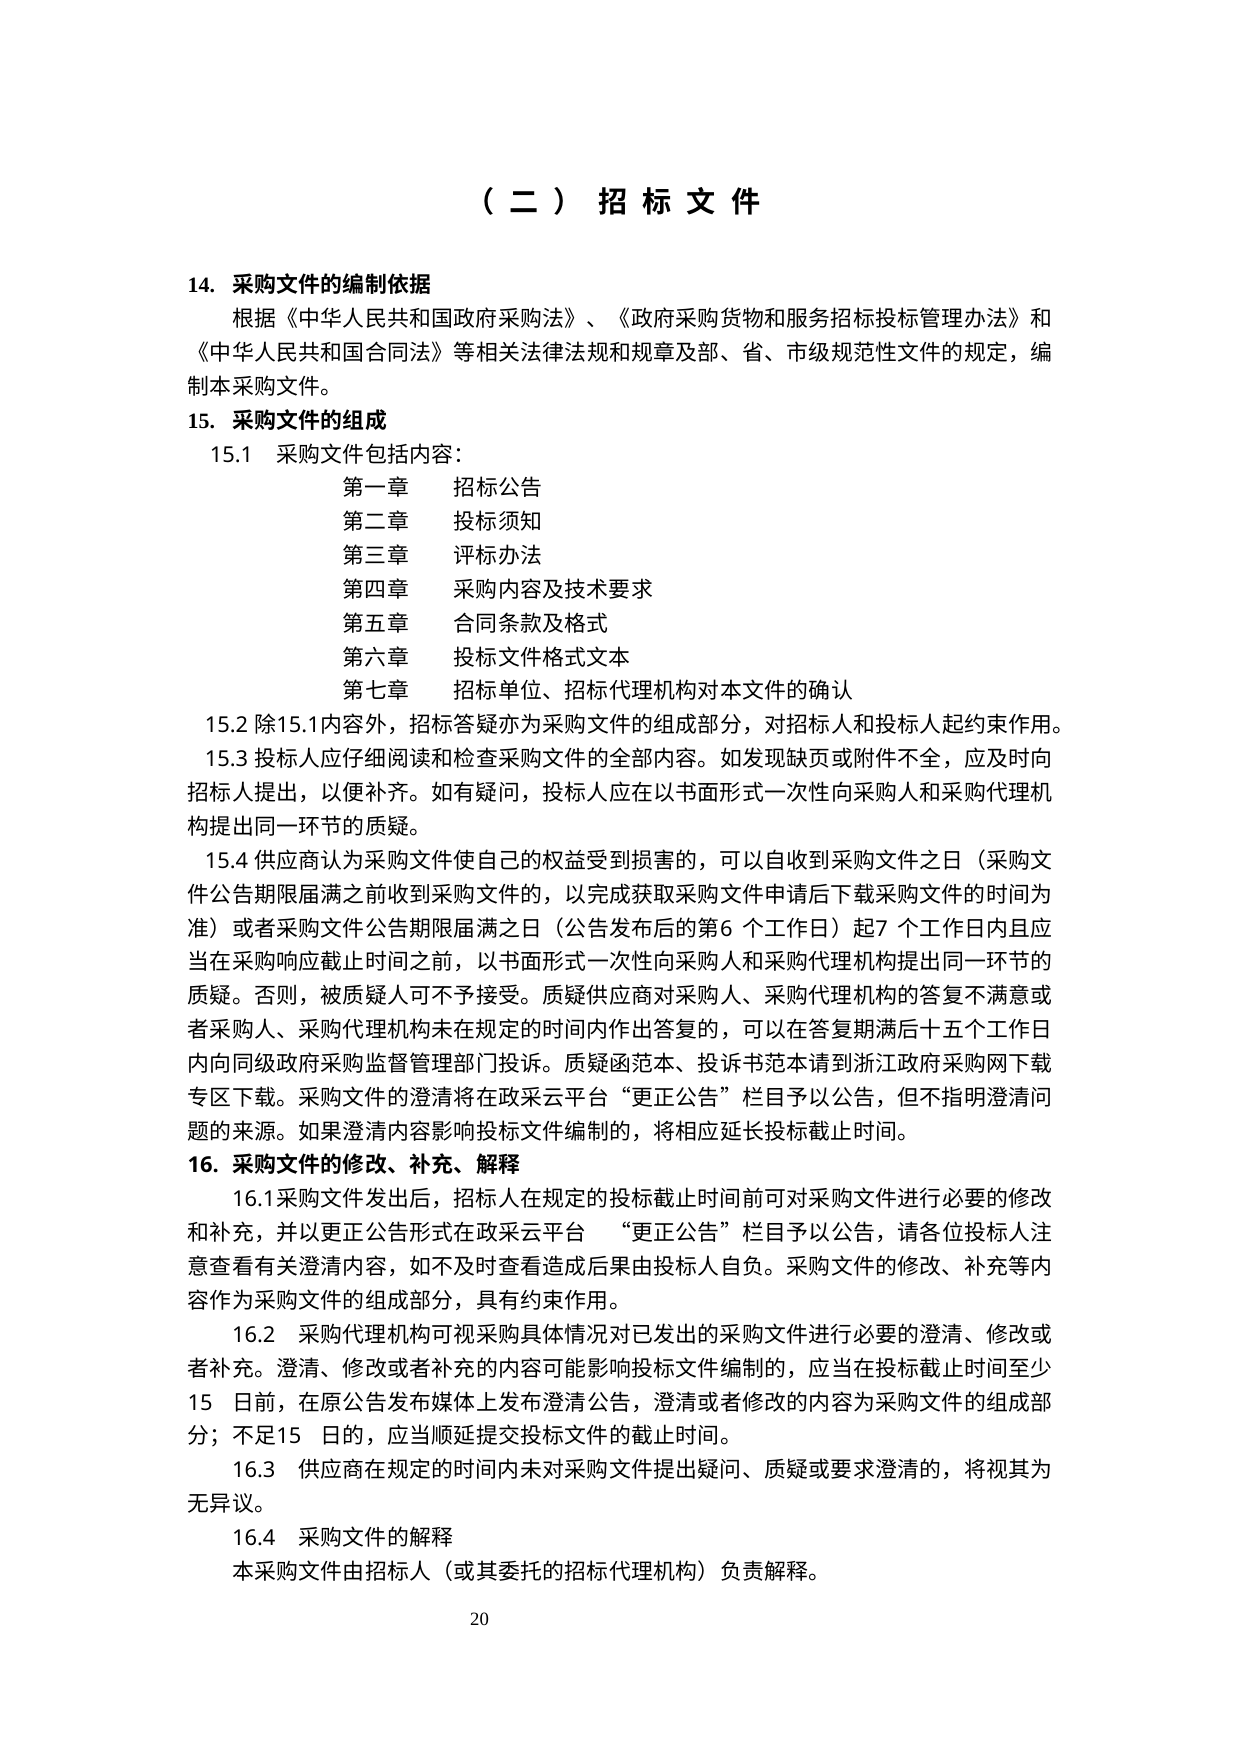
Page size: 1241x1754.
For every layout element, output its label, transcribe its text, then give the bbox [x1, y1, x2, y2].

text 16. 采购文件的修改、补充、解释 [187, 1146, 1053, 1180]
text 16.2 采购代理机构可视采购具体情况对已发出的采购文件进行必要的澄清、修改或者补充。澄清、修改或者补充的内容可能影响投标文件编制的，应当在投标截止时间至少15日前，在原公告发布媒体上发布澄清公告，澄清或者修改的内容为采购文件的组成部分；不足15日的，应当顺延提交投标文件的截止时间。 [187, 1316, 1053, 1451]
text 15.2 除15.1内容外，招标答疑亦为采购文件的组成部分，对招标人和投标人起约束作用。 [187, 706, 1053, 740]
text 15.3投标人应仔细阅读和检查采购文件的全部内容。如发现缺页或附件不全，应及时向招标人提出，以便补齐。如有疑问，投标人应在以书面形式一次性向采购人和采购代理机构提出同一环节的质疑。 [187, 740, 1053, 842]
text 第二章 投标须知 [187, 503, 1053, 537]
text 第六章 投标文件格式文本 [187, 639, 1053, 672]
text 16.1采购文件发出后，招标人在规定的投标截止时间前可对采购文件进行必要的修改和补充，并以更正公告形式在政采云平台 “更正公告”栏目予以公告，请各位投标人注意查看有关澄清内容，如不及时查看造成后果由投标人自负。采购文件的修改、补充等内容作为采购文件的组成部分，具有约束作用。 [187, 1180, 1053, 1316]
text 16.3 供应商在规定的时间内未对采购文件提出疑问、质疑或要求澄清的，将视其为无异议。 [187, 1451, 1053, 1519]
text 15.1 采购文件包括内容： [187, 436, 1053, 469]
text 15. 采购文件的组成 [187, 402, 1053, 436]
text 第一章 招标公告 [187, 469, 1053, 503]
text 第五章 合同条款及格式 [187, 605, 1053, 639]
text （二）招标文件 [187, 166, 1053, 234]
text 根据《中华人民共和国政府采购法》、《政府采购货物和服务招标投标管理办法》和《中华人民共和国合同法》等相关法律法规和规章及部、省、市级规范性文件的规定，编制本采购文件。 [187, 300, 1053, 402]
text 第四章 采购内容及技术要求 [187, 571, 1053, 605]
text 15.4供应商认为采购文件使自己的权益受到损害的，可以自收到采购文件之日（采购文件公告期限届满之前收到采购文件的，以完成获取采购文件申请后下载采购文件的时间为准）或者采购文件公告期限届满之日（公告发布后的第6个工作日）起7个工作日内且应当在采购响应截止时间之前，以书面形式一次性向采购人和采购代理机构提出同一环节的质疑。否则，被质疑人可不予接受。质疑供应商对采购人、采购代理机构的答复不满意或者采购人、采购代理机构未在规定的时间内作出答复的，可以在答复期满后十五个工作日内向同级政府采购监督管理部门投诉。质疑函范本、投诉书范本请到浙江政府采购网下载专区下载。采购文件的澄清将在政采云平台“更正公告”栏目予以公告，但不指明澄清问题的来源。如果澄清内容影响投标文件编制的，将相应延长投标截止时间。 [187, 842, 1053, 1146]
text 本采购文件由招标人（或其委托的招标代理机构）负责解释。 [187, 1553, 1053, 1587]
text 14. 采购文件的编制依据 [187, 266, 1053, 300]
text 16.4 采购文件的解释 [187, 1519, 1053, 1553]
text 第七章 招标单位、招标代理机构对本文件的确认 [187, 672, 1053, 706]
text 第三章 评标办法 [187, 537, 1053, 571]
